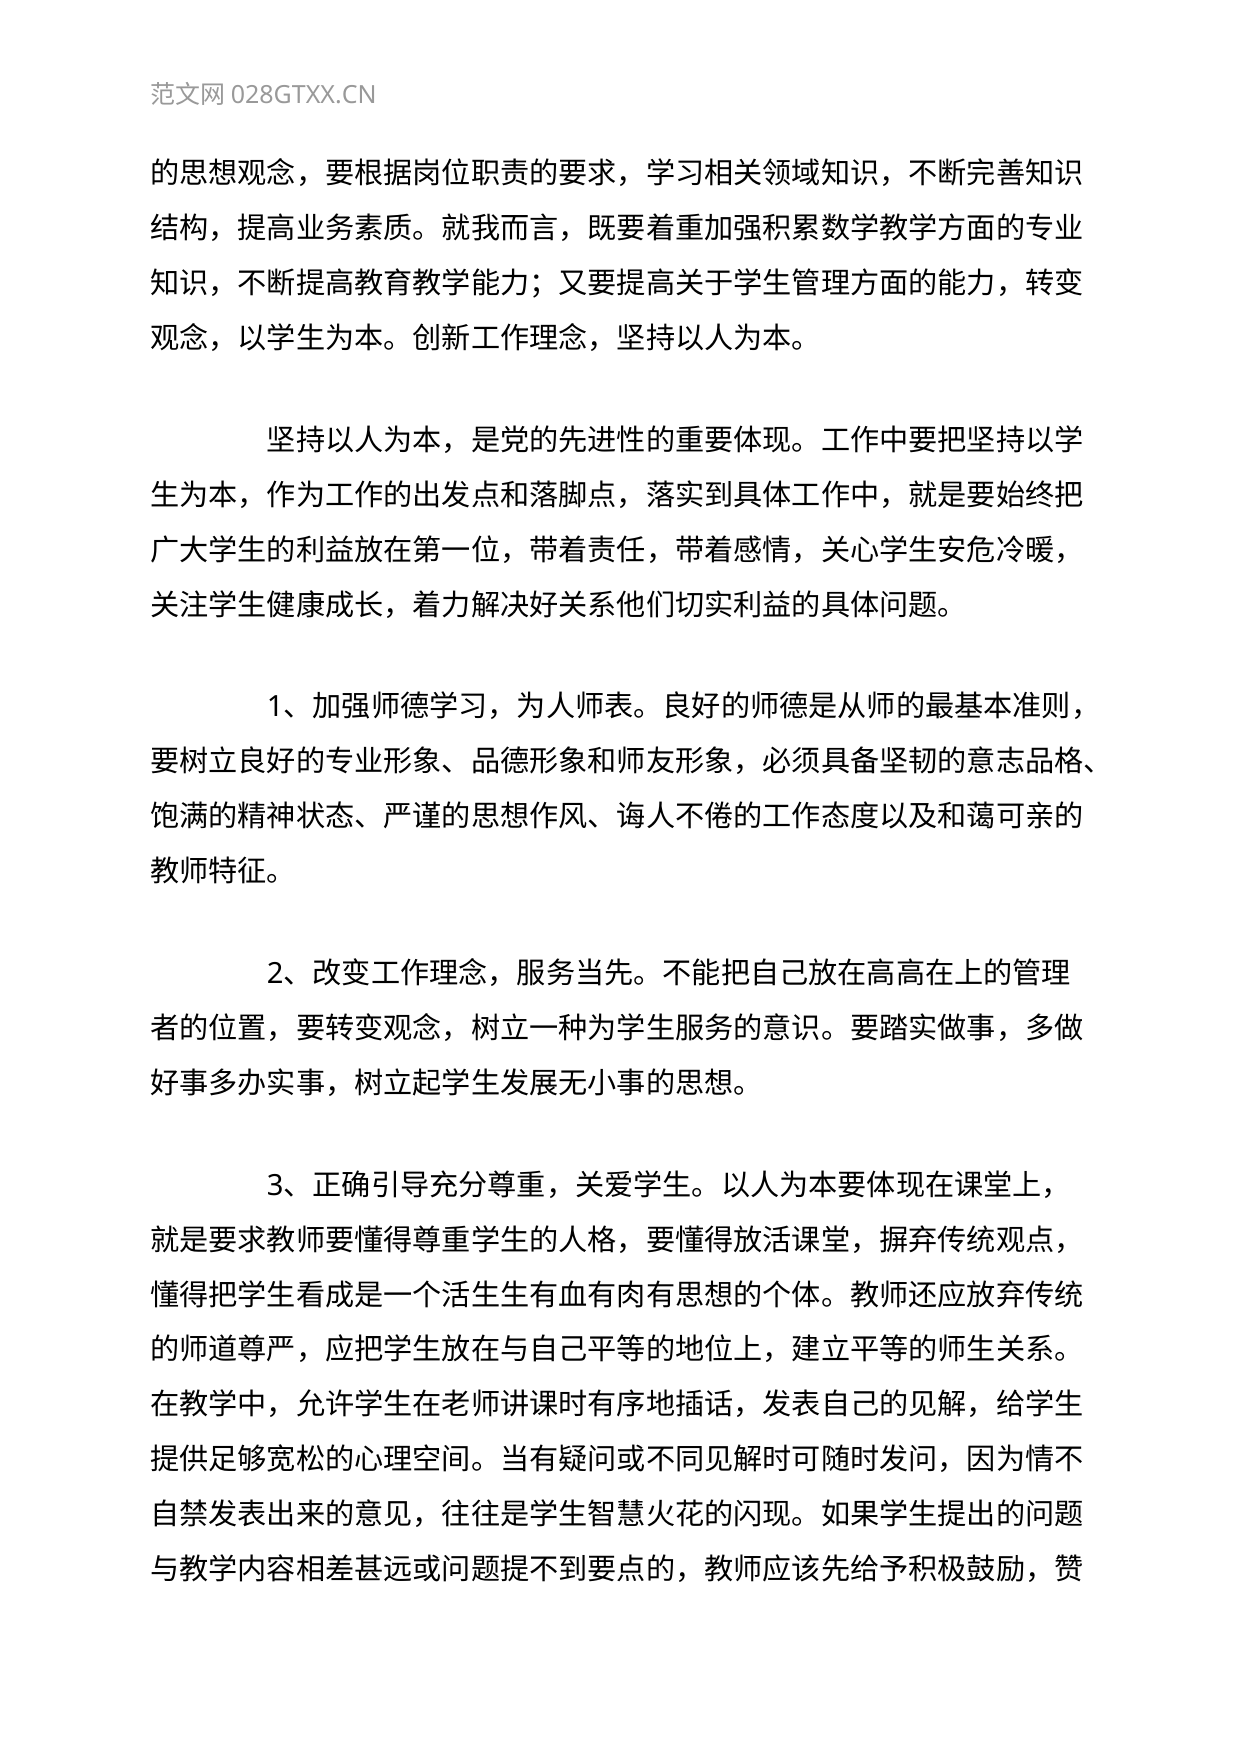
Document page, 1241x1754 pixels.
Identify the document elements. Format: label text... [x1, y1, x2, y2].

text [150, 1161, 1090, 1588]
text 1、加强师德学习，为人师表。良好的师德是从师的最基本准则，要树立良好的专业形象、品德形象和师友形象，必须具备坚韧的意志品格、饱满的精神状态、严谨的思想作风、诲人不倦的工作态度以及和蔼可亲的教师特征。 [150, 683, 1090, 890]
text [150, 150, 1090, 357]
text 2、改变工作理念，服务当先。不能把自己放在高高在上的管理者的位置，要转变观念，树立一种为学生服务的意识。要踏实做事，多做好事多办实事，树立起学生发展无小事的思想。 [150, 949, 1090, 1102]
text 坚持以人为本，是党的先进性的重要体现。工作中要把坚持以学生为本，作为工作的出发点和落脚点，落实到具体工作中，就是要始终把广大学生的利益放在第一位，带着责任，带着感情，关心学生安危冷暖，关注学生健康成长，着力解决好关系他们切实利益的具体问题。 [150, 416, 1090, 623]
